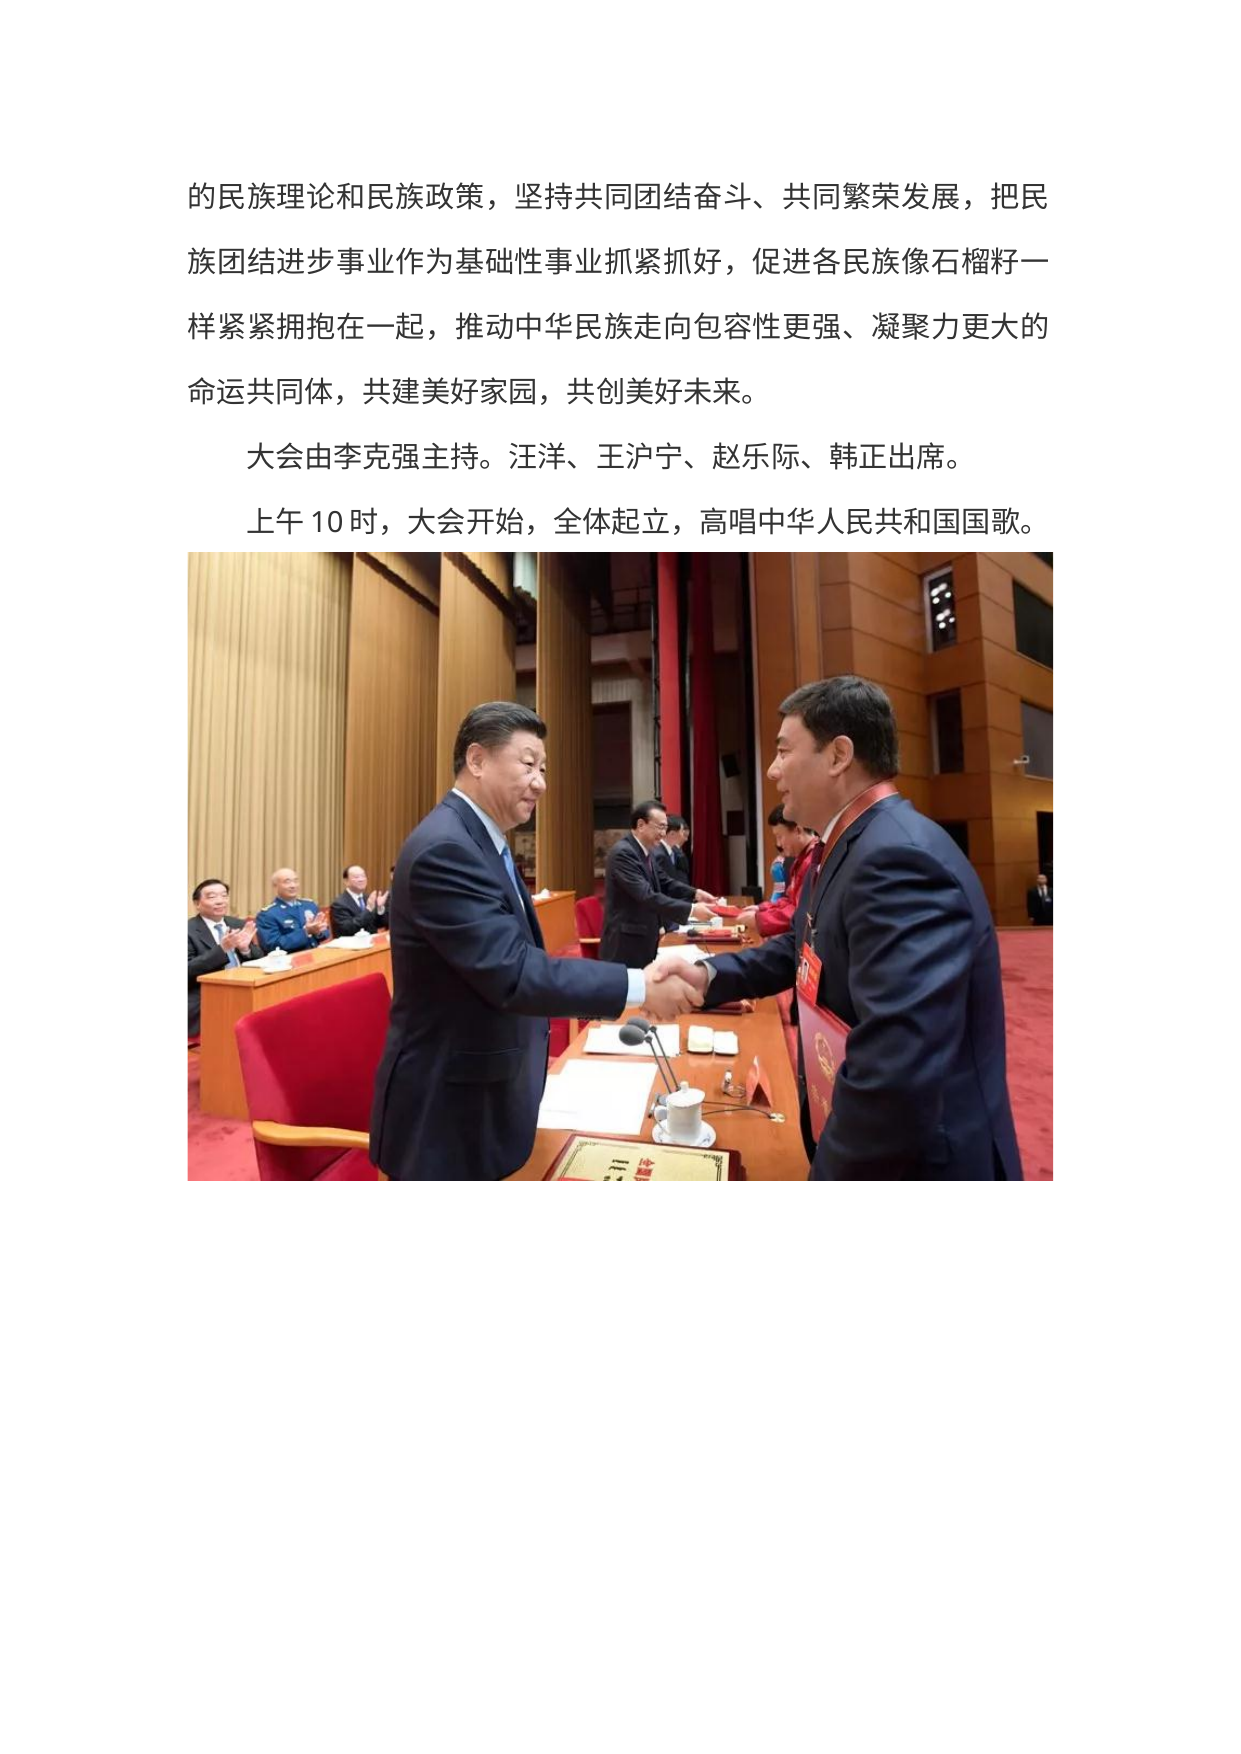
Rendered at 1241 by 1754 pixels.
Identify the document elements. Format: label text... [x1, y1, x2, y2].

text 上午10时，大会开始，全体起立，高唱中华人民共和国国歌。 [187, 487, 1053, 552]
picture [187, 552, 1054, 1181]
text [187, 162, 1053, 422]
text 大会由李克强主持。汪洋、王沪宁、赵乐际、韩正出席。 [187, 422, 1053, 487]
